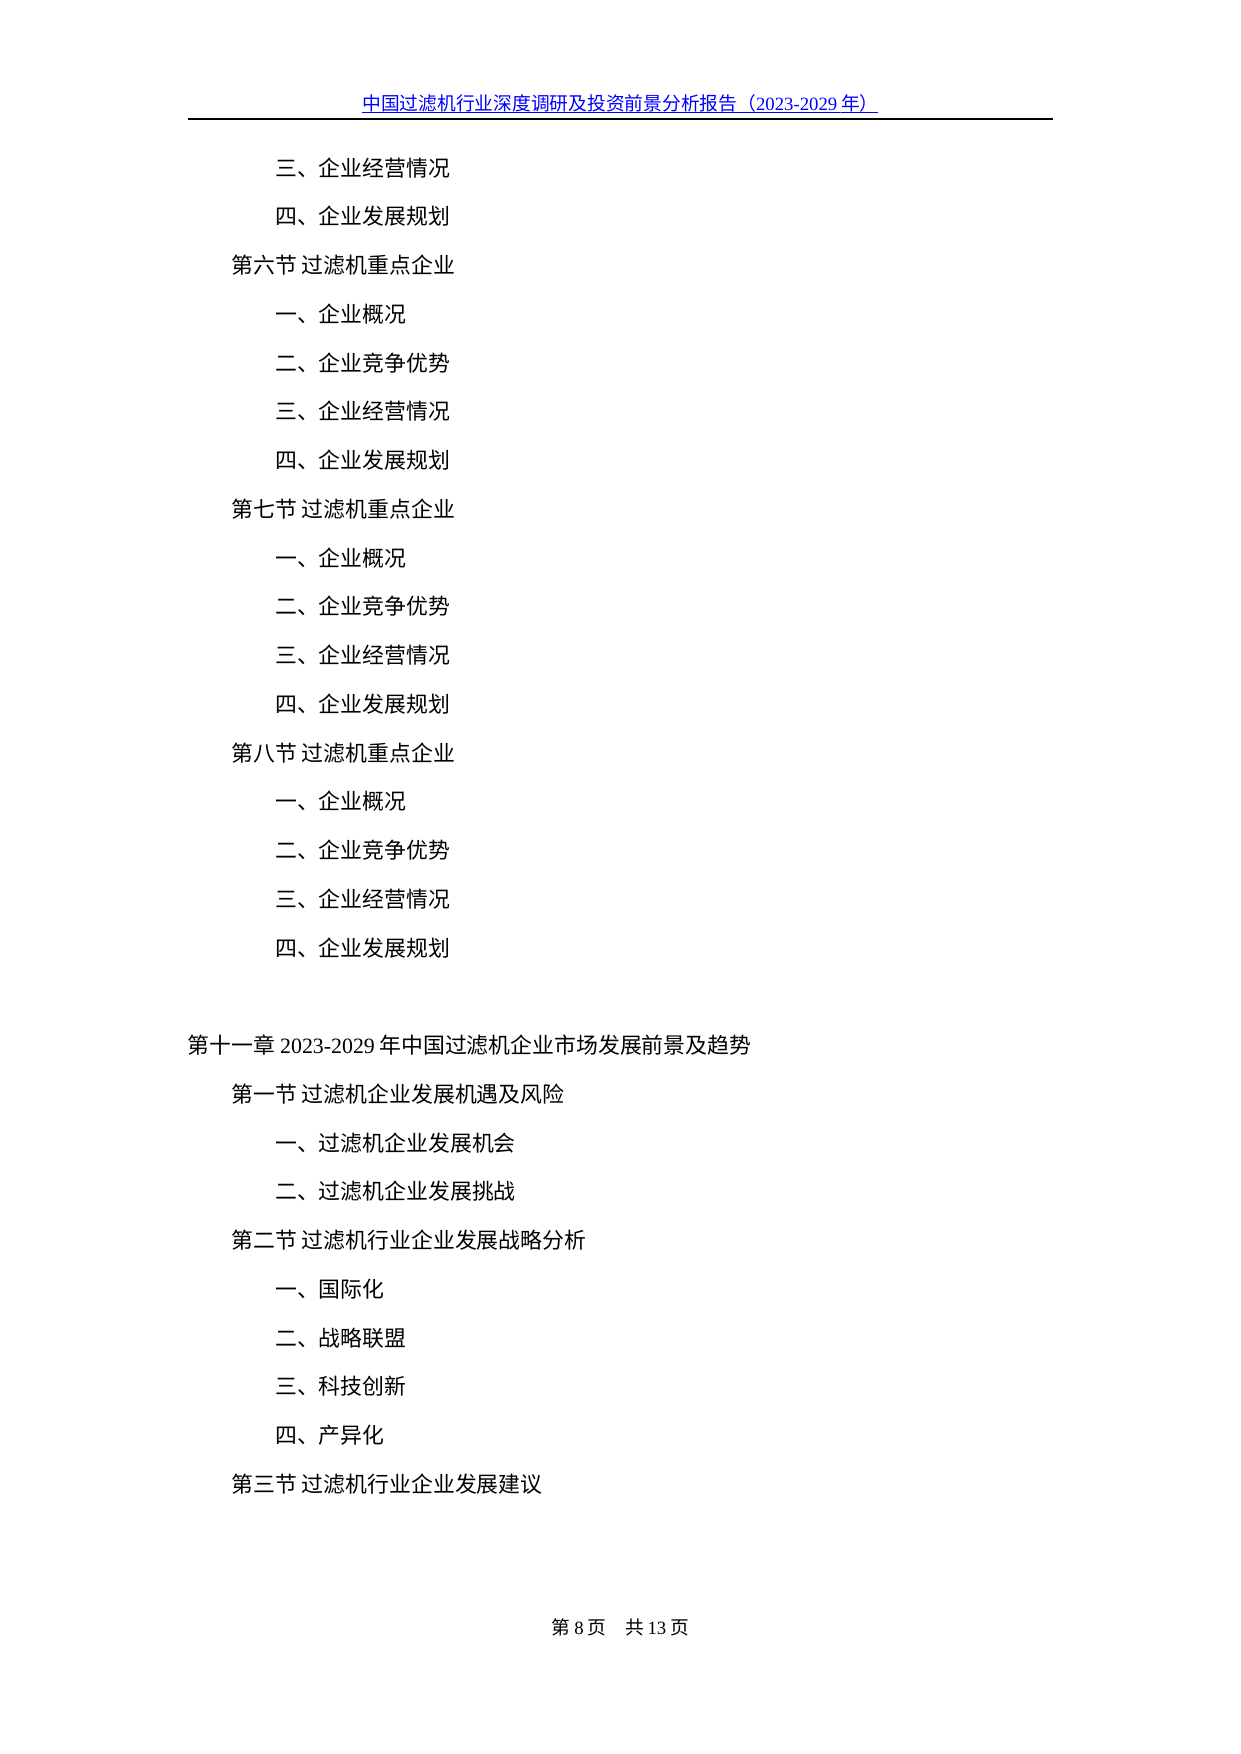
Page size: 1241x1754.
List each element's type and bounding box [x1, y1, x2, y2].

text [187, 150, 1053, 1499]
